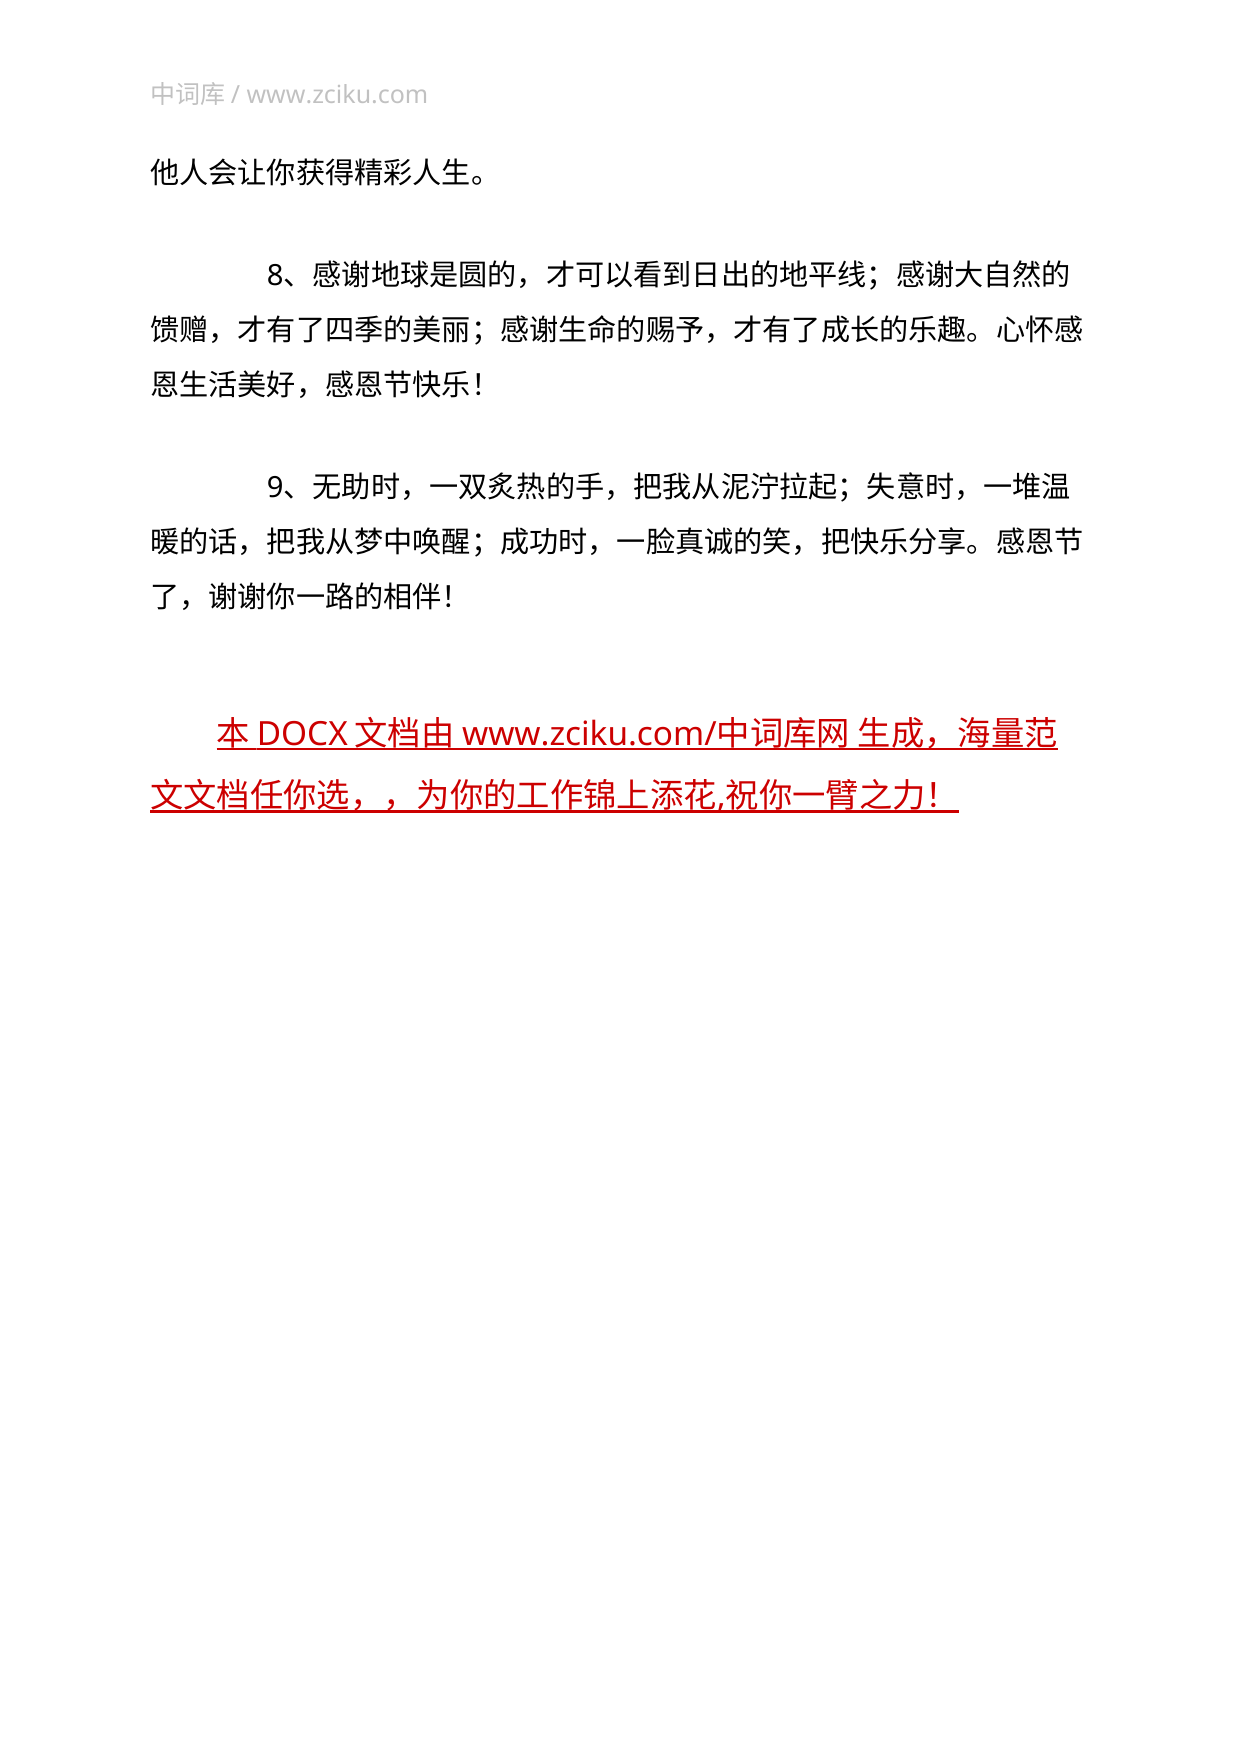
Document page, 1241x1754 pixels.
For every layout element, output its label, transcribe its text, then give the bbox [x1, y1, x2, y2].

text 8、感谢地球是圆的，才可以看到日出的地平线；感谢大自然的馈赠，才有了四季的美丽；感谢生命的赐予，才有了成长的乐趣。心怀感恩生活美好，感恩节快乐！ [150, 252, 1090, 404]
text 本DOCX文档由 www.zciku.com/中词库网 生成，海量范文文档任你选，，为你的工作锦上添花,祝你一臂之力！ [150, 706, 1090, 818]
text 9、无助时，一双炙热的手，把我从泥泞拉起；失意时，一堆温暖的话，把我从梦中唤醒；成功时，一脸真诚的笑，把快乐分享。感恩节了，谢谢你一路的相伴！ [150, 463, 1090, 616]
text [150, 150, 1090, 192]
